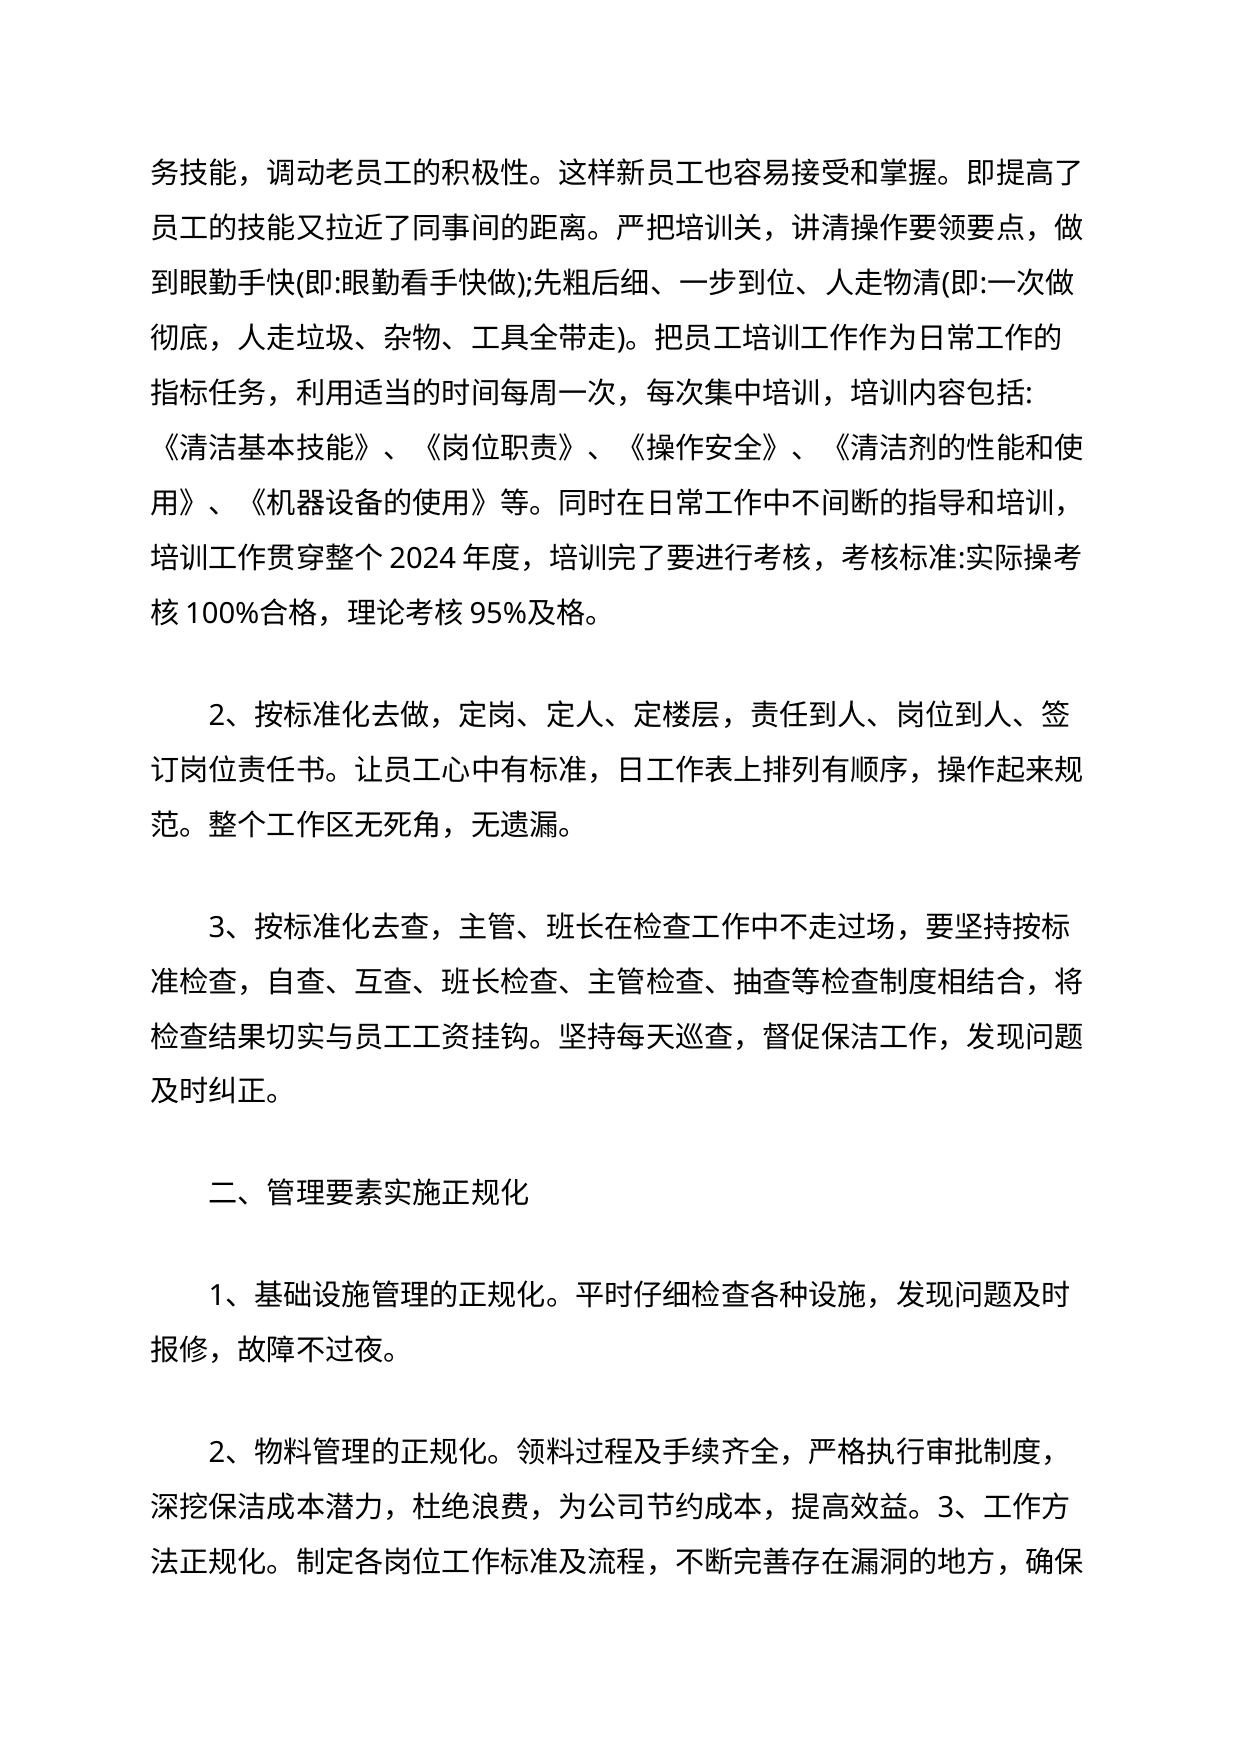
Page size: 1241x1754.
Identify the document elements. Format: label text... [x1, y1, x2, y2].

text 二、管理要素实施正规化 [150, 1170, 1090, 1212]
text 2、按标准化去做，定岗、定人、定楼层，责任到人、岗位到人、签订岗位责任书。让员工心中有标准，日工作表上排列有顺序，操作起来规范。整个工作区无死角，无遗漏。 [150, 692, 1090, 844]
text 3、按标准化去查，主管、班长在检查工作中不走过场，要坚持按标准检查，自查、互查、班长检查、主管检查、抽查等检查制度相结合，将检查结果切实与员工工资挂钩。坚持每天巡查，督促保洁工作，发现问题及时纠正。 [150, 903, 1090, 1110]
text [150, 150, 1090, 632]
text 1、基础设施管理的正规化。平时仔细检查各种设施，发现问题及时报修，故障不过夜。 [150, 1272, 1090, 1369]
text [150, 1428, 1090, 1581]
